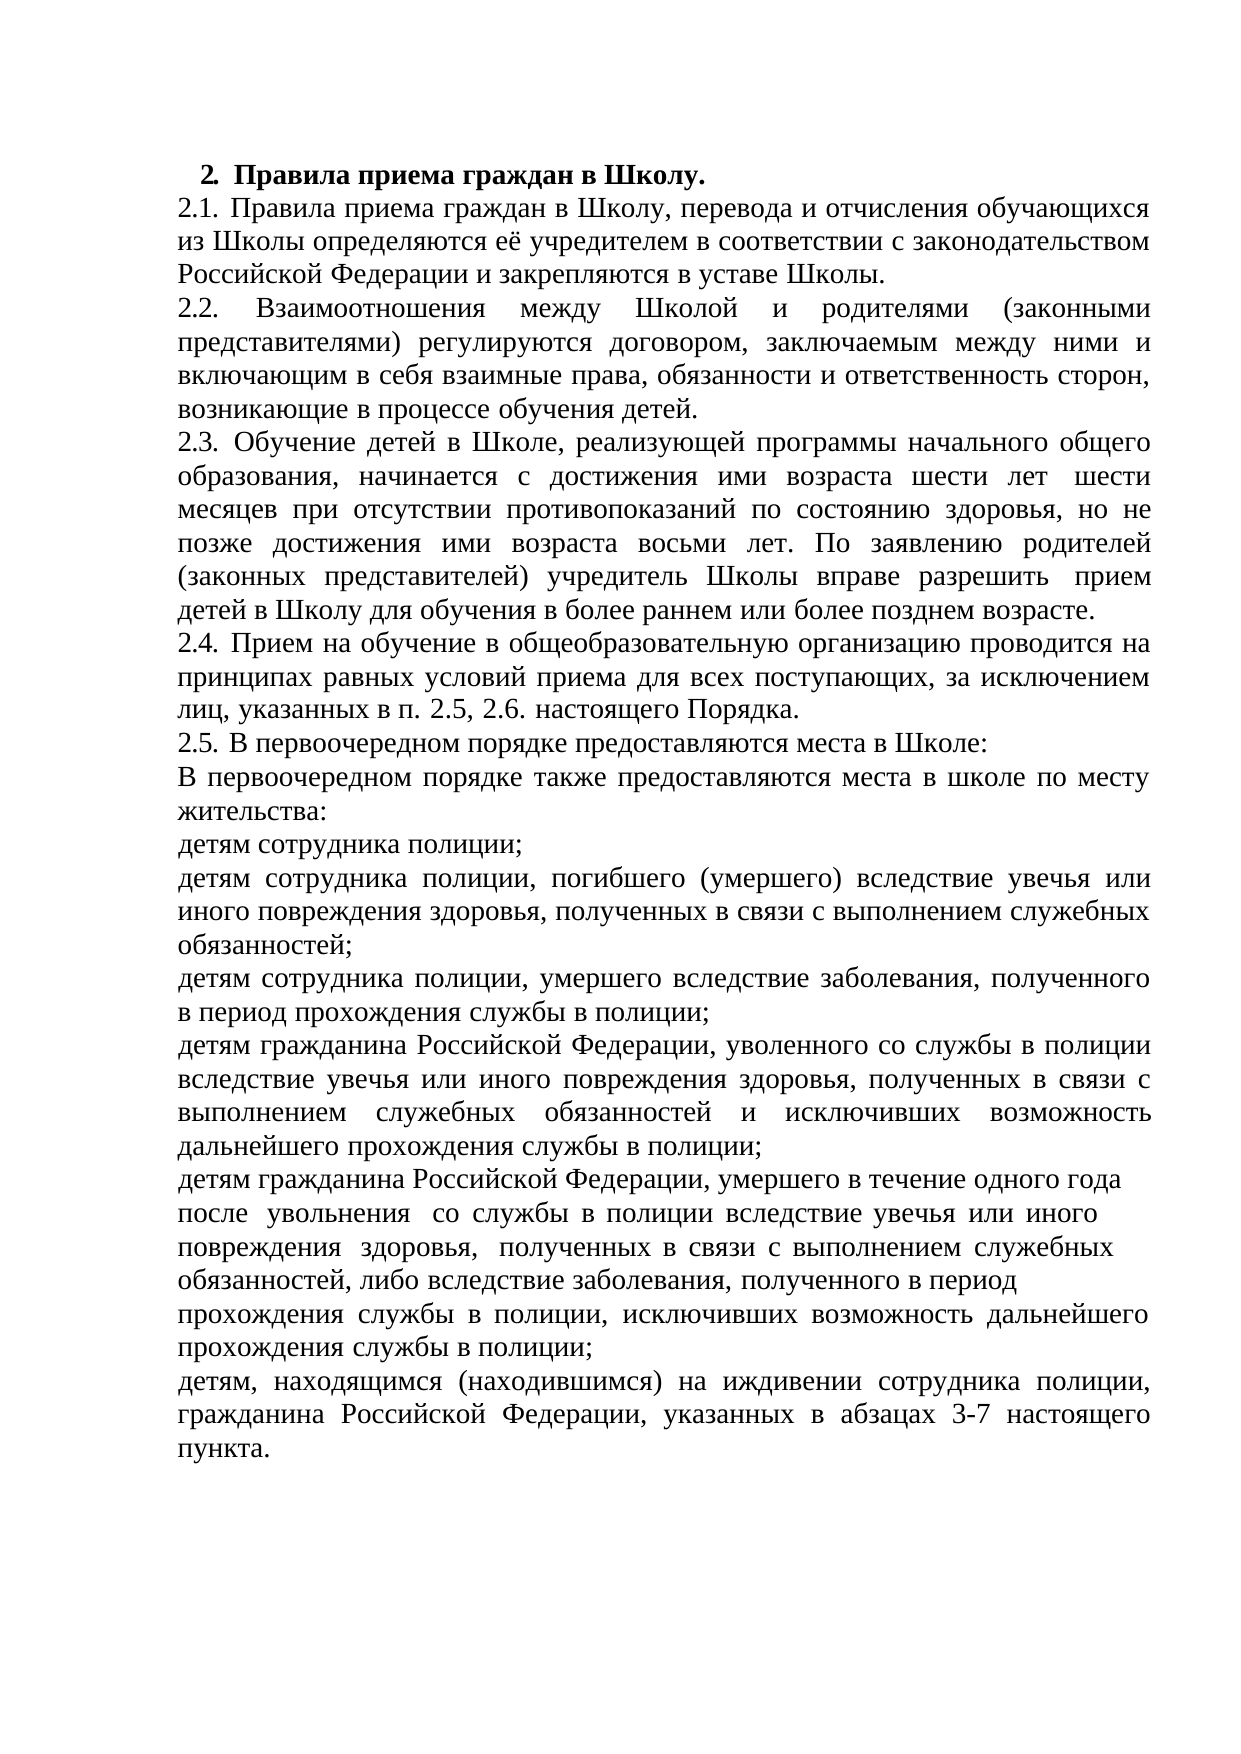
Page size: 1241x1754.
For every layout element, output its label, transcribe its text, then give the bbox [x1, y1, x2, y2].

list Обучение детей в Школе, реализующей программы начального общего образования, начинается с достижения ими возраста шести лет шести месяцев при отсутствии противопоказаний по состоянию здоровья, но не позже достижения ими возраста восьми лет. По заявлению родителей (законных представителей) учредитель Школы вправе разрешить прием детей в Школу для обучения в более раннем или более позднем возрасте. [177, 424, 1151, 626]
text детям гражданина Российской Федерации, умершего в течение одного года после увольнения со службы в полиции вследствие увечья или иного повреждения здоровья, полученных в связи с выполнением служебных обязанностей, либо вследствие заболевания, полученного в период прохождения службы в полиции, исключивших возможность дальнейшего прохождения службы в полиции; [177, 1162, 1152, 1363]
text детям, находящимся (находившимся) на иждивении сотрудника полиции, гражданина Российской Федерации, указанных в абзацах 3-7 настоящего пункта. [177, 1363, 1151, 1463]
list В первоочередном порядке предоставляются места в Школе: [177, 726, 1182, 759]
list Правила приема граждан в Школу, перевода и отчисления обучающихся из Школы определяются её учредителем в соответствии с законодательством Российской Федерации и закрепляются в уставе Школы. [177, 191, 1151, 290]
text детям сотрудника полиции; [177, 826, 1182, 860]
list Взаимоотношения между Школой и родителями (законными представителями) регулируются договором, заключаемым между ними и включающим в себя взаимные права, обязанности и ответственность сторон, возникающие в процессе обучения детей. [177, 290, 1151, 424]
list Прием на обучение в общеобразовательную организацию проводится на принципах равных условий приема для всех поступающих, за исключением лиц, указанных в п. 2.5, 2.6. настоящего Порядка. [177, 627, 1151, 725]
text В первоочередном порядке также предоставляются места в школе по месту жительства: [177, 759, 1150, 826]
subtitle Правила приема граждан в Школу. [200, 158, 1182, 191]
text детям гражданина Российской Федерации, уволенного со службы в полиции вследствие увечья или иного повреждения здоровья, полученных в связи с выполнением служебных обязанностей и исключивших возможность дальнейшего прохождения службы в полиции; [177, 1027, 1152, 1162]
text детям сотрудника полиции, умершего вследствие заболевания, полученного в период прохождения службы в полиции; [177, 960, 1151, 1027]
text детям сотрудника полиции, погибшего (умершего) вследствие увечья или иного повреждения здоровья, полученных в связи с выполнением служебных обязанностей; [177, 860, 1151, 960]
